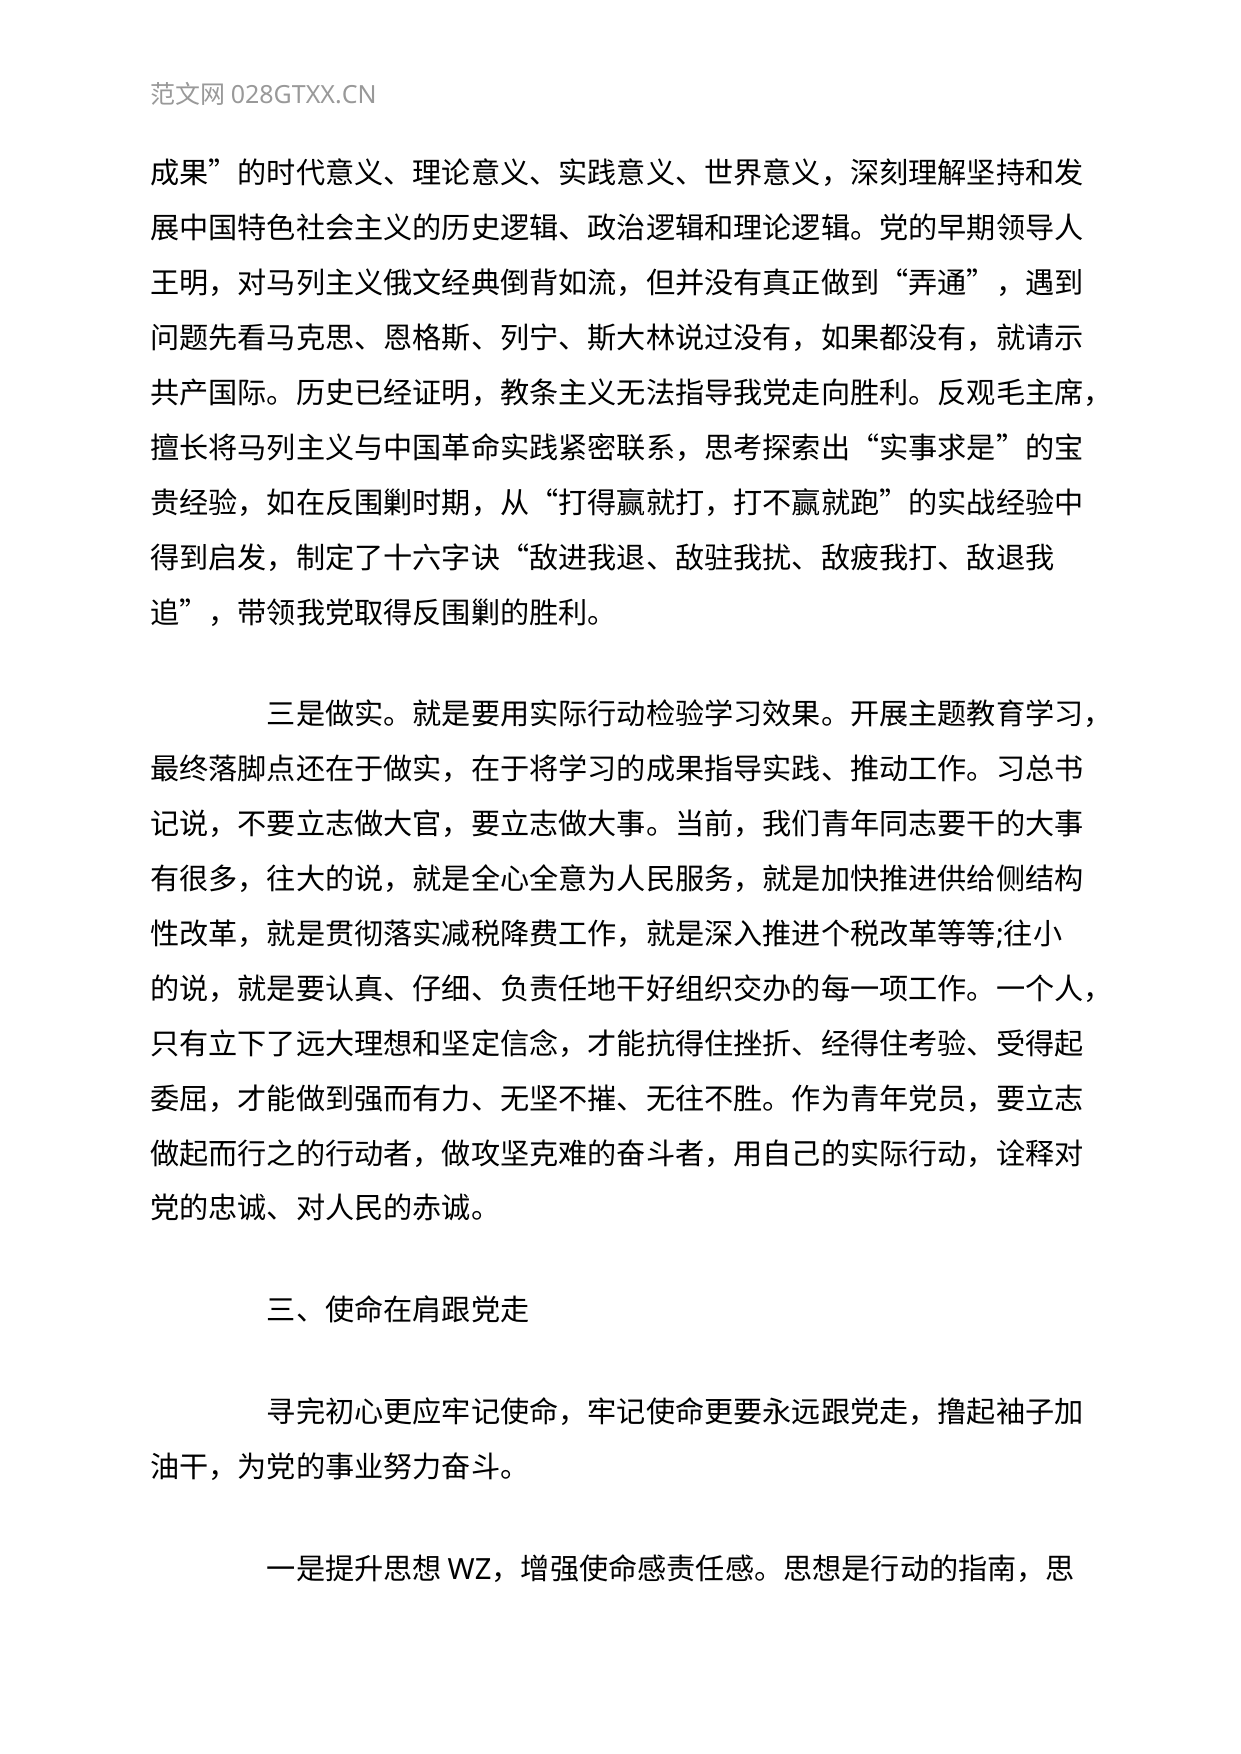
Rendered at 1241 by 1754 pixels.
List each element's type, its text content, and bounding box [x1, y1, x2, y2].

text 三是做实。就是要用实际行动检验学习效果。开展主题教育学习，最终落脚点还在于做实，在于将学习的成果指导实践、推动工作。习总书记说，不要立志做大官，要立志做大事。当前，我们青年同志要干的大事有很多，往大的说，就是全心全意为人民服务，就是加快推进供给侧结构性改革，就是贯彻落实减税降费工作，就是深入推进个税改革等等;往小的说，就是要认真、仔细、负责任地干好组织交办的每一项工作。一个人，只有立下了远大理想和坚定信念，才能抗得住挫折、经得住考验、受得起委屈，才能做到强而有力、无坚不摧、无往不胜。作为青年党员，要立志做起而行之的行动者，做攻坚克难的奋斗者，用自己的实际行动，诠释对党的忠诚、对人民的赤诚。 [150, 691, 1090, 1227]
text 三、使命在肩跟党走 [150, 1287, 1090, 1329]
text 寻完初心更应牢记使命，牢记使命更要永远跟党走，撸起袖子加油干，为党的事业努力奋斗。 [150, 1389, 1090, 1486]
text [150, 1545, 1090, 1588]
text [150, 150, 1090, 631]
